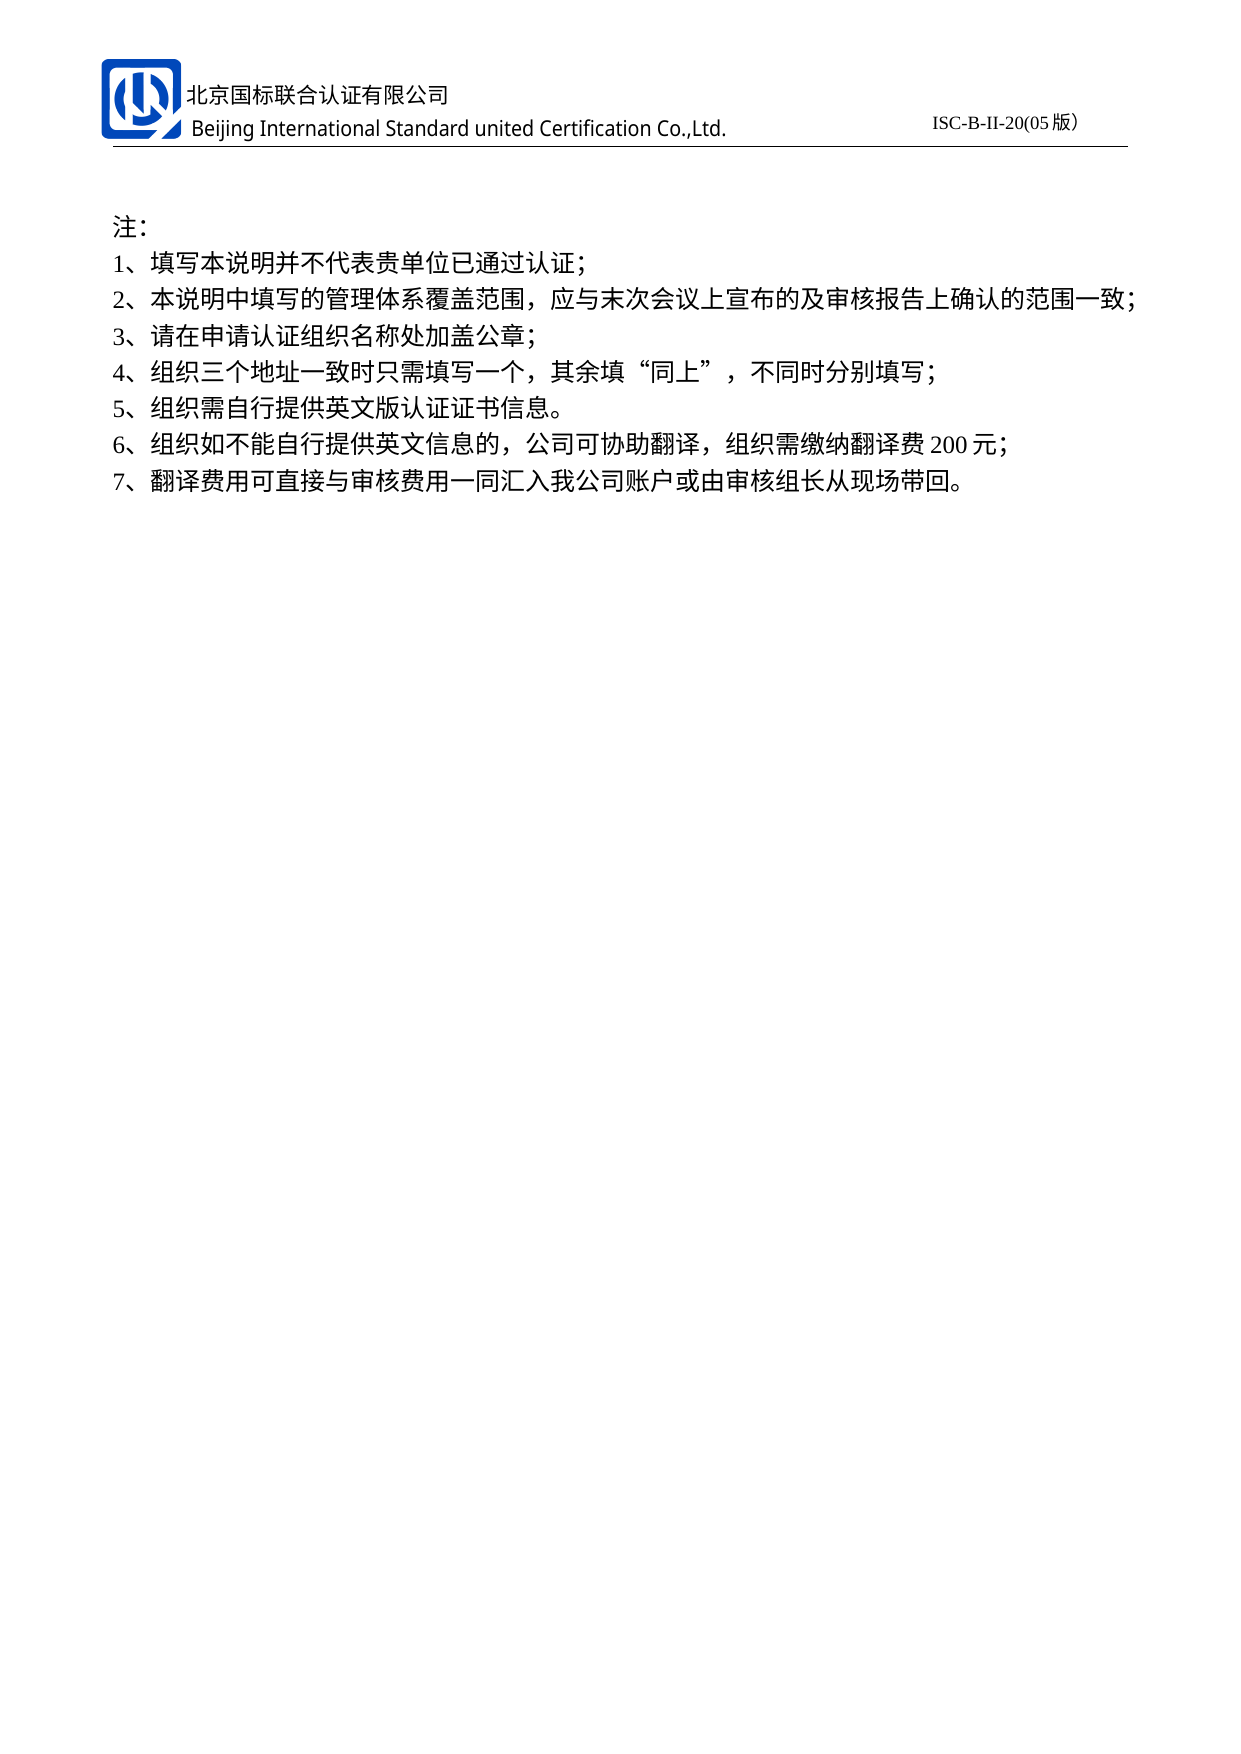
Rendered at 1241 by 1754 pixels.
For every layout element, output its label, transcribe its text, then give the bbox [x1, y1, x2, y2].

text 1、填写本说明并不代表贵单位已通过认证； [112, 244, 1128, 280]
text 5、组织需自行提供英文版认证证书信息。 [112, 389, 1128, 425]
picture [101, 59, 182, 139]
text 6、组织如不能自行提供英文信息的，公司可协助翻译，组织需缴纳翻译费200元； [112, 425, 1128, 461]
text 4、组织三个地址一致时只需填写一个，其余填“同上”，不同时分别填写； [112, 352, 1128, 389]
text 7、翻译费用可直接与审核费用一同汇入我公司账户或由审核组长从现场带回。 [112, 461, 1128, 497]
text 注： [112, 207, 1128, 244]
text 3、请在申请认证组织名称处加盖公章； [112, 316, 1128, 352]
text 2、本说明中填写的管理体系覆盖范围，应与末次会议上宣布的及审核报告上确认的范围一致； [112, 280, 1128, 316]
